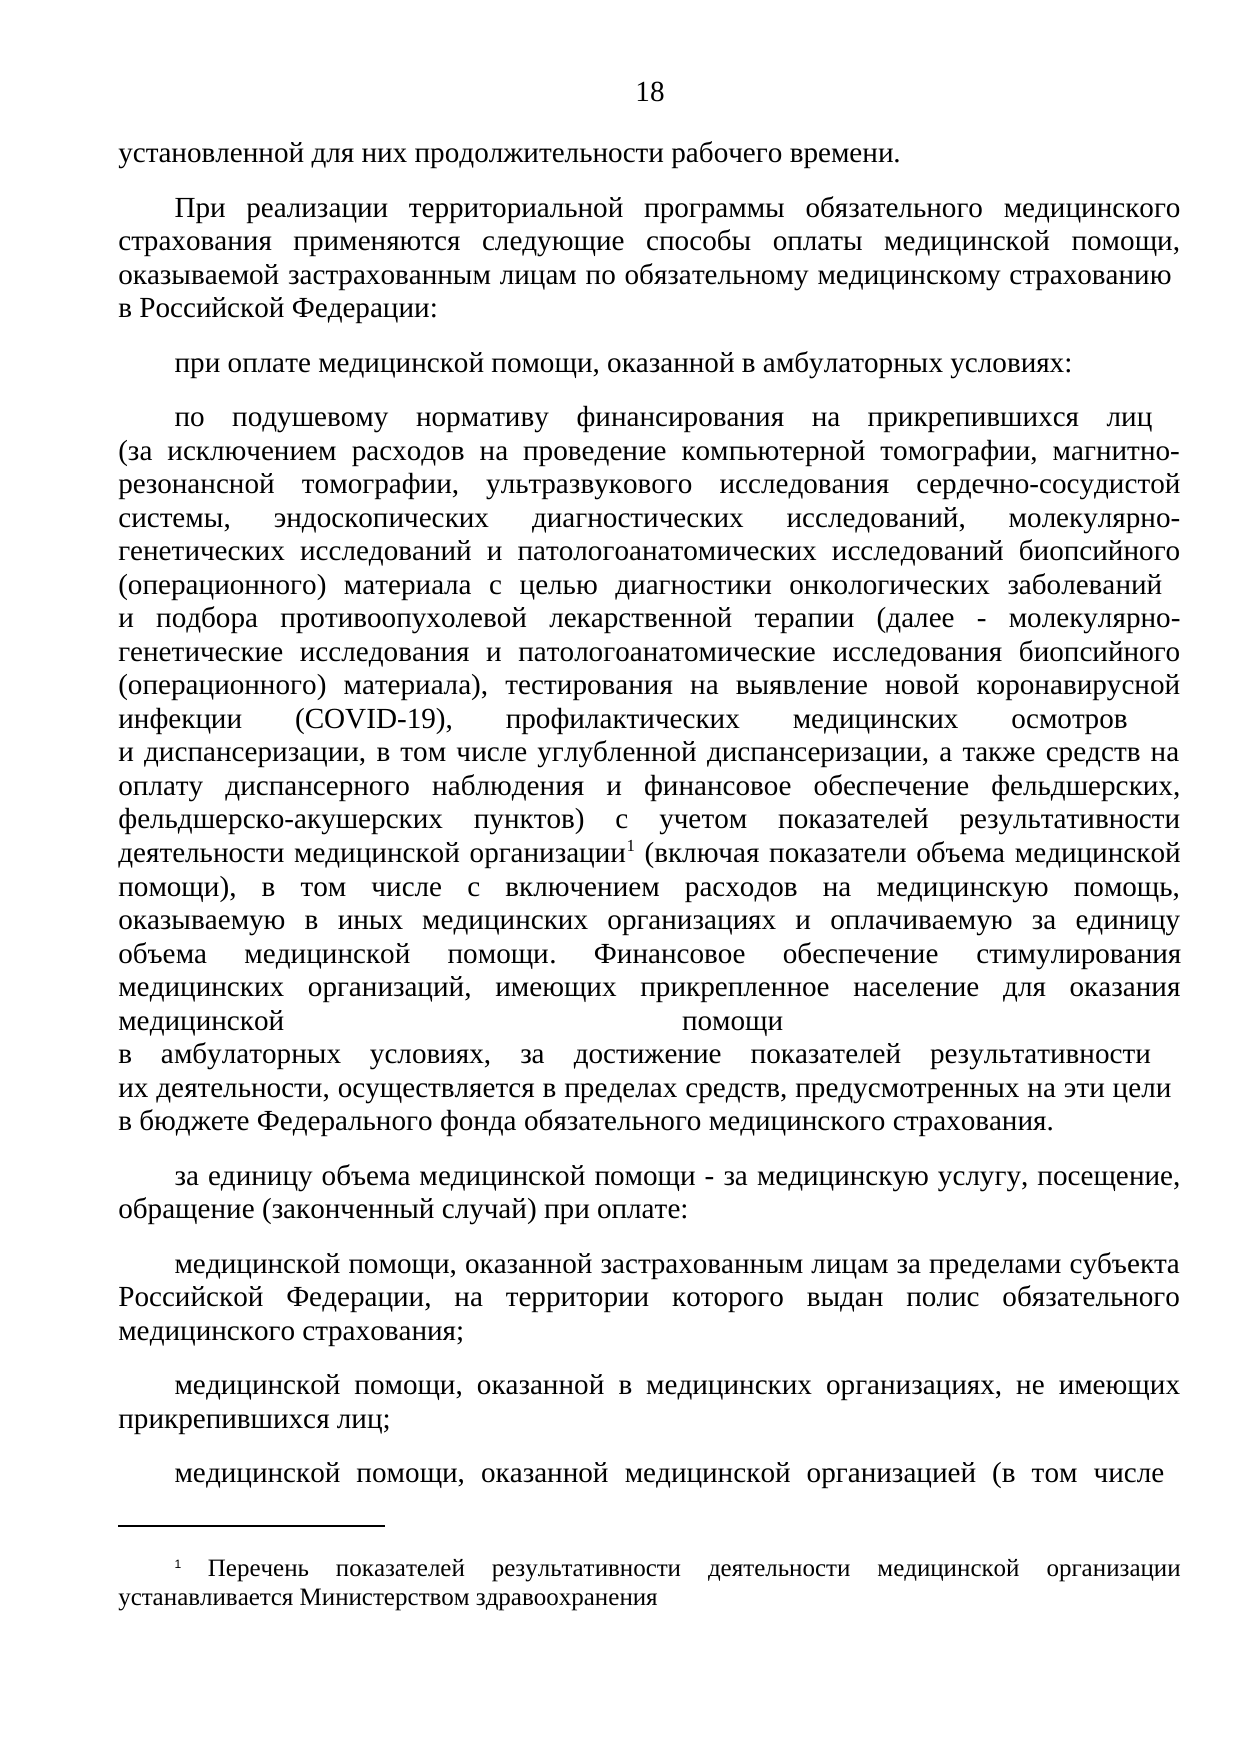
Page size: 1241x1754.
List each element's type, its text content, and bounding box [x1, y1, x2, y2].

text медицинской помощи, оказанной в медицинских организациях, не имеющих прикрепившихся лиц; [118, 1367, 1181, 1434]
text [118, 1455, 1181, 1489]
text медицинской помощи, оказанной застрахованным лицам за пределами субъекта Российской Федерации, на территории которого выдан полис обязательного медицинского страхования; [118, 1246, 1181, 1346]
text При реализации территориальной программы обязательного медицинского страхования применяются следующие способы оплаты медицинской помощи, оказываемой застрахованным лицам по обязательному медицинскому страхованию в Российской Федерации: [118, 190, 1181, 324]
text при оплате медицинской помощи, оказанной в амбулаторных условиях: [118, 345, 1181, 378]
text за единицу объема медицинской помощи - за медицинскую услугу, посещение, обращение (законченный случай) при оплате: [118, 1158, 1181, 1225]
text по подушевому нормативу финансирования на прикрепившихся лиц (за исключением расходов на проведение компьютерной томографии, магнитно-резонансной томографии, ультразвукового исследования сердечно-сосудистой системы, эндоскопических диагностических исследований, молекулярно-генетических исследований и патологоанатомических исследований биопсийного (операционного) материала с целью диагностики онкологических заболеваний и подбора противоопухолевой лекарственной терапии (далее - молекулярно-генетические исследования и патологоанатомические исследования биопсийного (операционного) материала), тестирования на выявление новой коронавирусной инфекции (COVID-19), профилактических медицинских осмотров и диспансеризации, в том числе углубленной диспансеризации, а также средств на оплату диспансерного наблюдения и финансовое обеспечение фельдшерских, фельдшерско-акушерских пунктов) с учетом показателей результативности деятельности медицинской организации (включая показатели объема медицинской помощи), в том числе с включением расходов на медицинскую помощь, оказываемую в иных медицинских организациях и оплачиваемую за единицу объема медицинской помощи. Финансовое обеспечение стимулирования медицинских организаций, имеющих прикрепленное население для оказания медицинской помощи в амбулаторных условиях, за достижение показателей результативности их деятельности, осуществляется в пределах средств, предусмотренных на эти цели в бюджете Федерального фонда обязательного медицинского страхования. [118, 399, 1181, 1137]
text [118, 135, 1181, 169]
